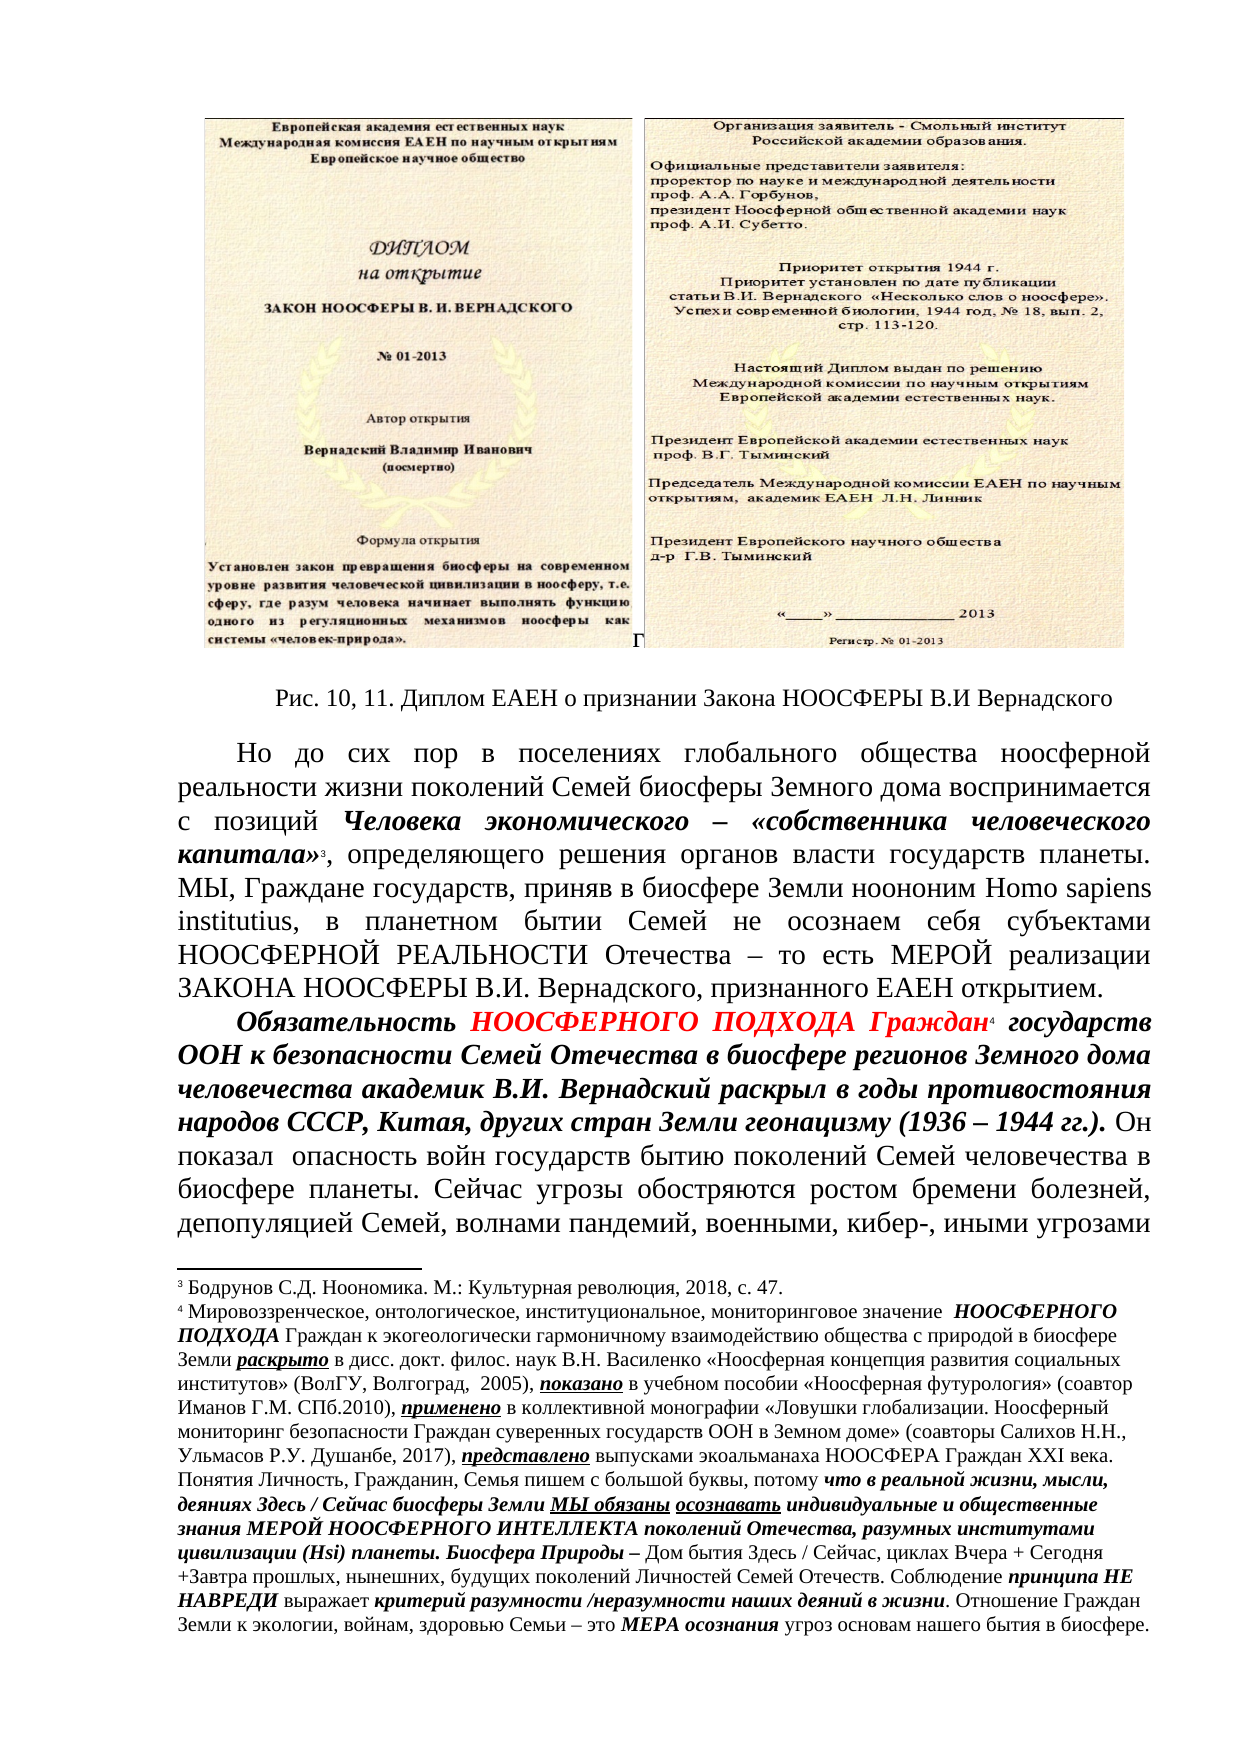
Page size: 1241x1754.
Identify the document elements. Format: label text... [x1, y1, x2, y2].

text Но до сих пор в поселениях глобального общества ноосферной реальности жизни поколений Семей биосферы Земного дома воспринимается с позиций Человека экономического – «собственника человеческого капитала», определяющего решения органов власти государств планеты. МЫ, Граждане государств, приняв в биосфере Земли ноононим Homo sapiens institutius, в планетном бытии Семей не осознаем себя субъектами НООСФЕРНОЙ РЕАЛЬНОСТИ Отечества – то есть МЕРОЙ реализации ЗАКОНА НООСФЕРЫ В.И. Вернадского, признанного ЕАЕН открытием. [177, 736, 1152, 1004]
picture [644, 118, 1125, 648]
text Рис. 10, 11. Диплом ЕАЕН о признании Закона НООСФЕРЫ В.И Вернадского [177, 683, 1152, 712]
picture [204, 118, 633, 648]
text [177, 1071, 1152, 1239]
